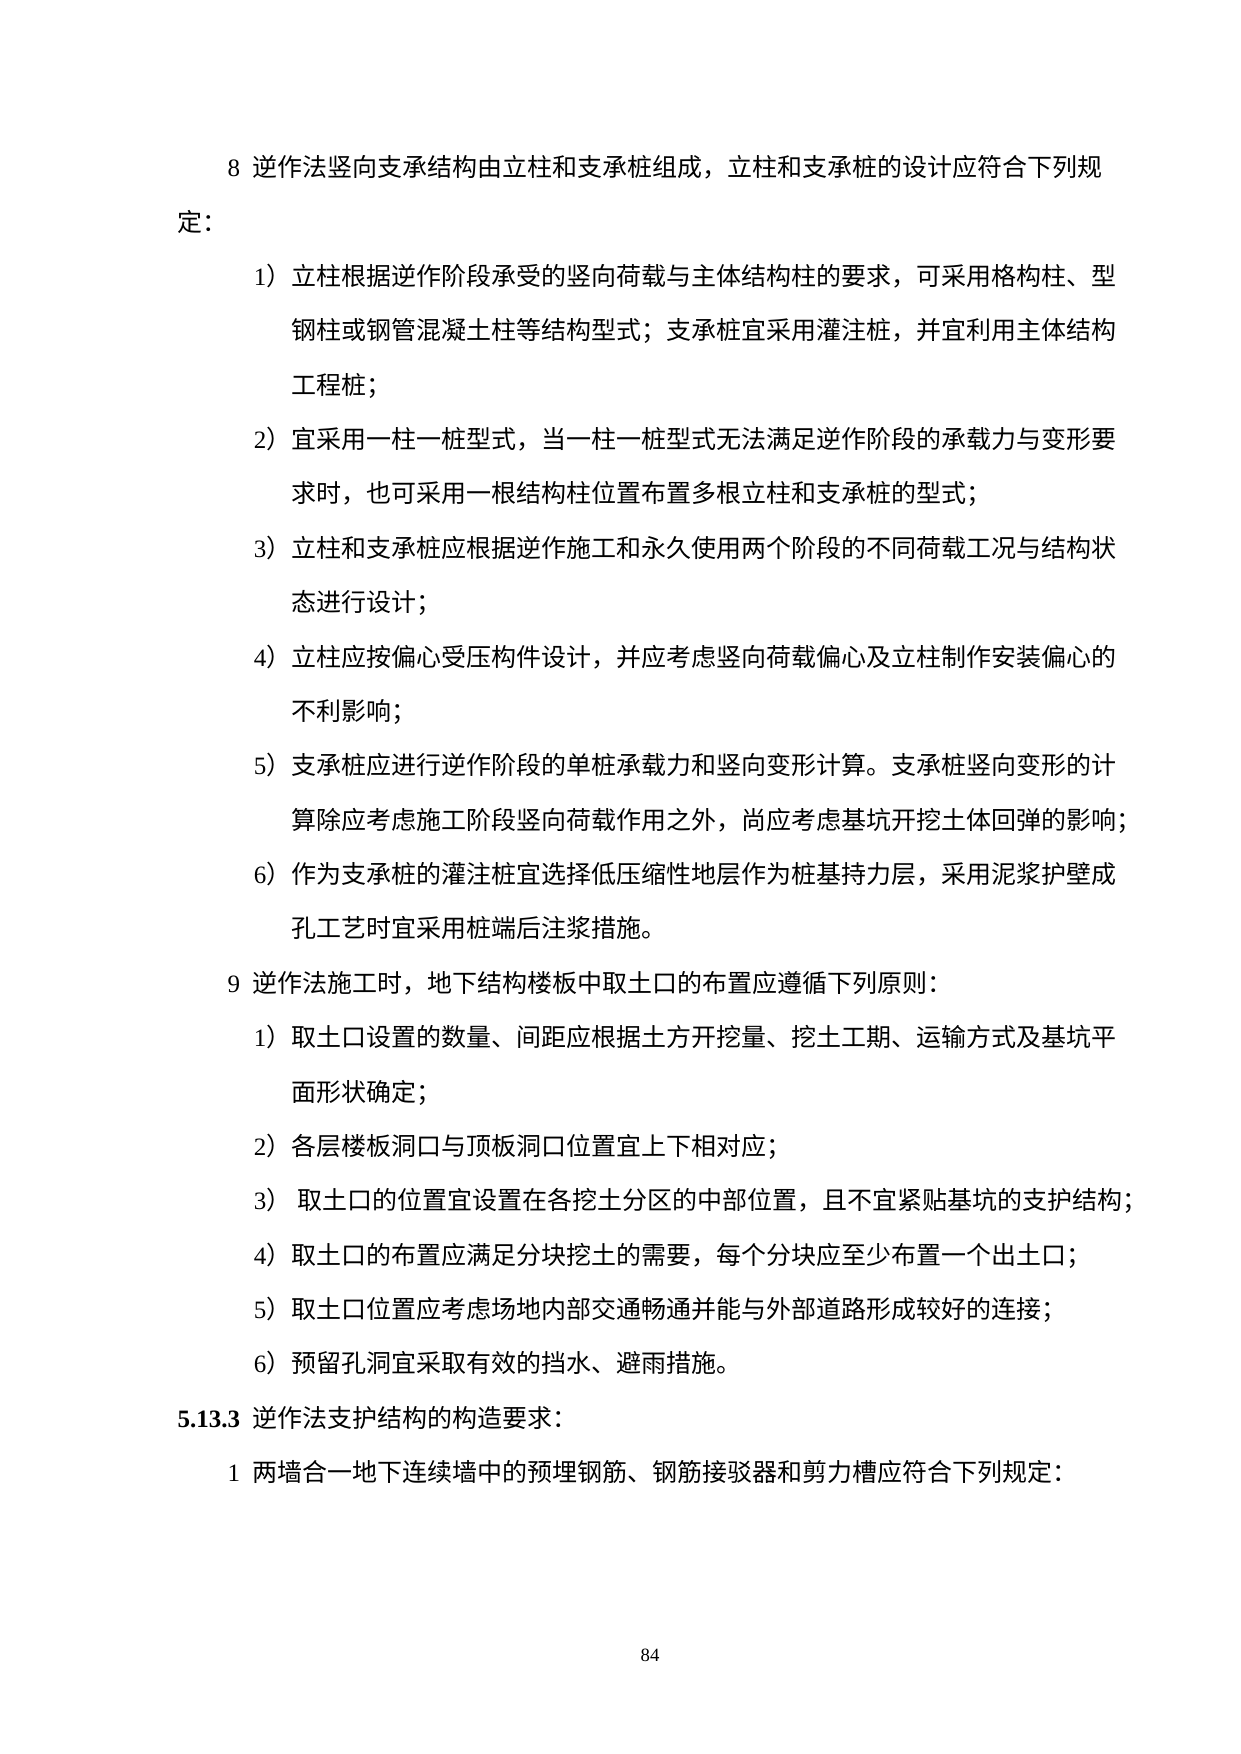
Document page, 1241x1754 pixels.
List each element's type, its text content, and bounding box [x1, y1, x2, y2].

text 6）预留孔洞宜采取有效的挡水、避雨措施。 [254, 1344, 1122, 1380]
text 1 两墙合一地下连续墙中的预埋钢筋、钢筋接驳器和剪力槽应符合下列规定： [177, 1453, 1122, 1489]
text 3） 取土口的位置宜设置在各挖土分区的中部位置，且不宜紧贴基坑的支护结构； [254, 1181, 1122, 1217]
text 5.13.3 逆作法支护结构的构造要求： [177, 1398, 1122, 1434]
text 1）取土口设置的数量、间距应根据土方开挖量、挖土工期、运输方式及基坑平面形状确定； [254, 1018, 1122, 1108]
text 8 逆作法竖向支承结构由立柱和支承桩组成，立柱和支承桩的设计应符合下列规定： [177, 148, 1122, 238]
text 3）立柱和支承桩应根据逆作施工和永久使用两个阶段的不同荷载工况与结构状态进行设计； [254, 528, 1122, 619]
text 2）宜采用一柱一桩型式，当一柱一桩型式无法满足逆作阶段的承载力与变形要求时，也可采用一根结构柱位置布置多根立柱和支承桩的型式； [254, 419, 1122, 510]
text 5）取土口位置应考虑场地内部交通畅通并能与外部道路形成较好的连接； [254, 1289, 1122, 1326]
text 2）各层楼板洞口与顶板洞口位置宜上下相对应； [254, 1126, 1122, 1163]
text 5）支承桩应进行逆作阶段的单桩承载力和竖向变形计算。支承桩竖向变形的计算除应考虑施工阶段竖向荷载作用之外，尚应考虑基坑开挖土体回弹的影响； [254, 746, 1122, 836]
text 1）立柱根据逆作阶段承受的竖向荷载与主体结构柱的要求，可采用格构柱、型钢柱或钢管混凝土柱等结构型式；支承桩宜采用灌注桩，并宜利用主体结构工程桩； [254, 256, 1122, 401]
text 9 逆作法施工时，地下结构楼板中取土口的布置应遵循下列原则： [177, 963, 1122, 999]
text 4）立柱应按偏心受压构件设计，并应考虑竖向荷载偏心及立柱制作安装偏心的不利影响； [254, 637, 1122, 728]
text 6）作为支承桩的灌注桩宜选择低压缩性地层作为桩基持力层，采用泥浆护壁成孔工艺时宜采用桩端后注浆措施。 [254, 854, 1122, 945]
text 4）取土口的布置应满足分块挖土的需要，每个分块应至少布置一个出土口； [254, 1235, 1122, 1271]
